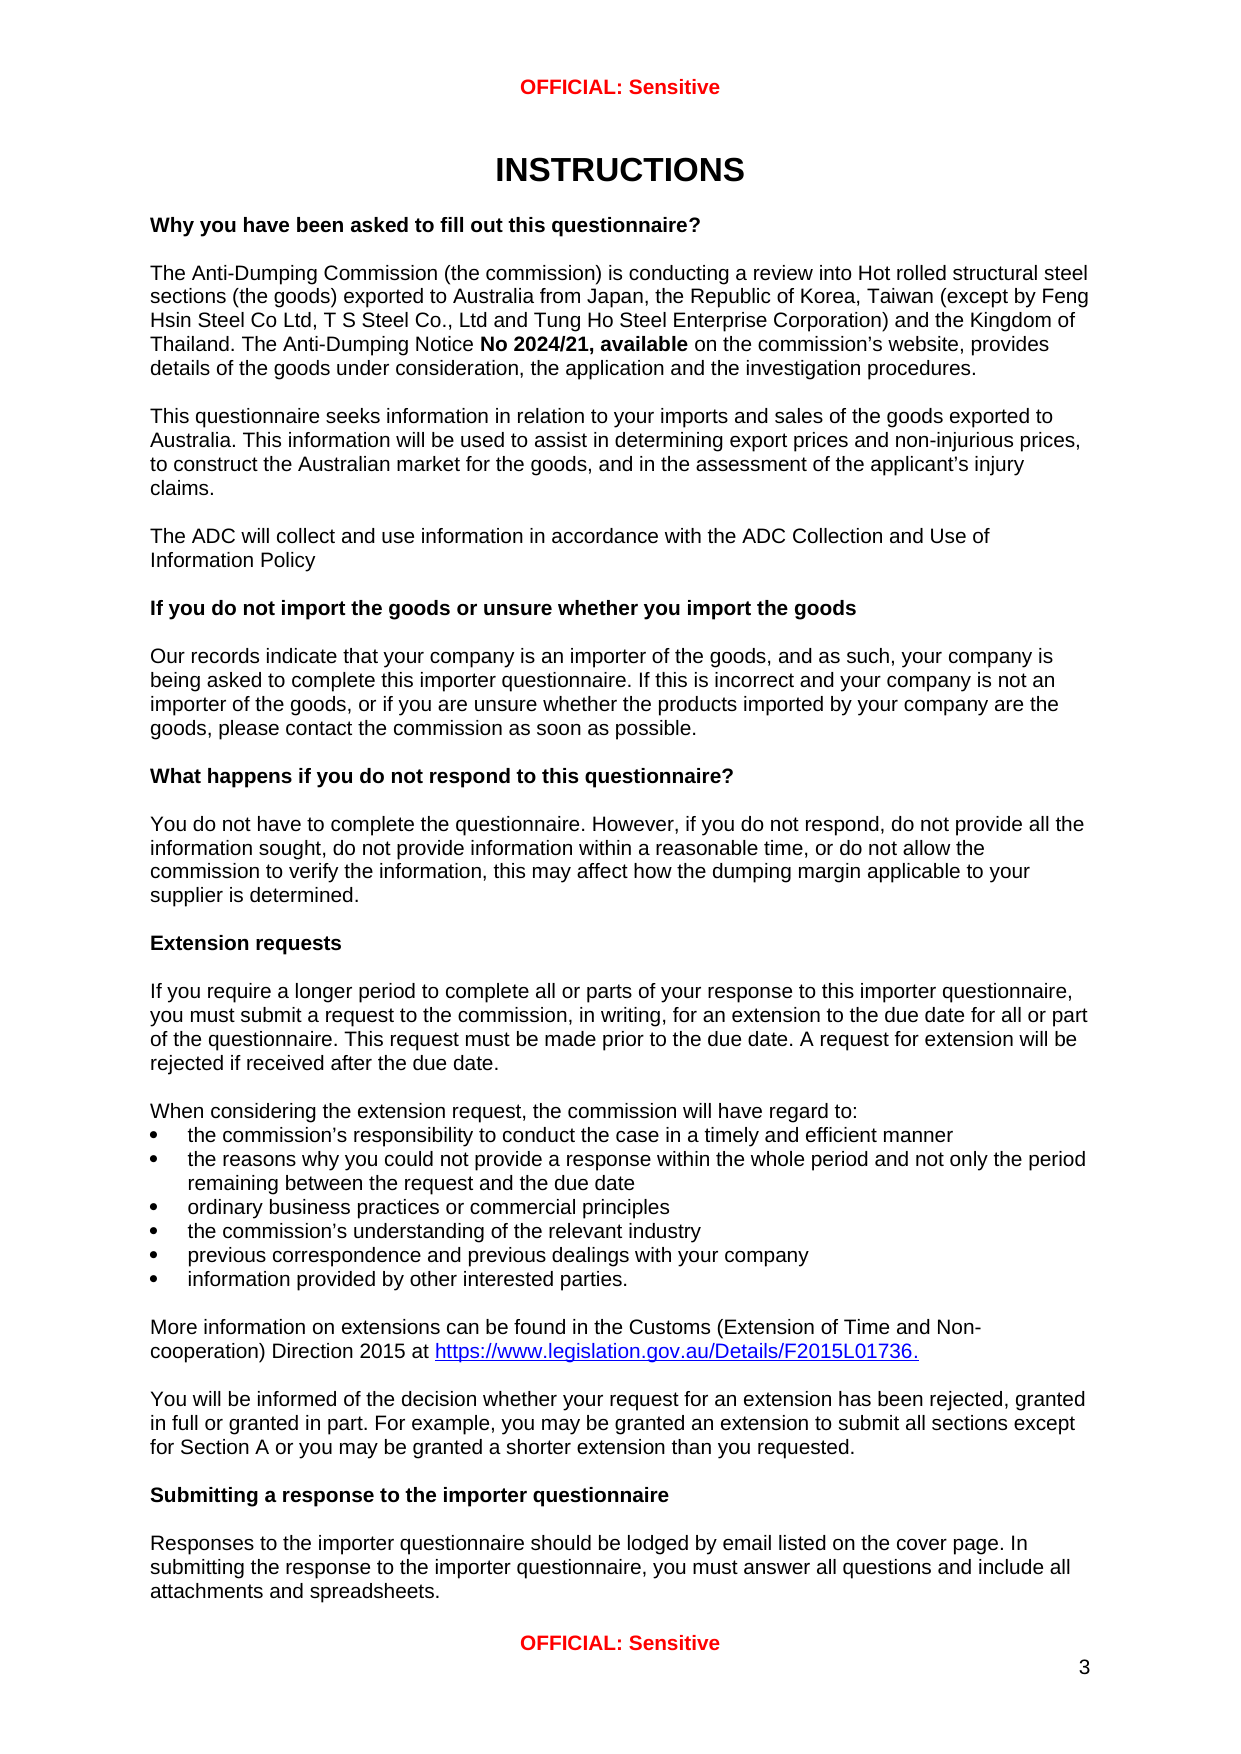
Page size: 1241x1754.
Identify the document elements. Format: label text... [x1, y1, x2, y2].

text When considering the extension request, the commission will have regard to: [150, 1099, 1090, 1123]
text This questionnaire seeks information in relation to your imports and sales of the goods exported to Australia. This information will be used to assist in determining export prices and non-injurious prices, to construct the Australian market for the goods, and in the assessment of the applicant’s injury claims. [150, 404, 1090, 500]
text If you do not import the goods or unsure whether you import the goods [150, 596, 1090, 620]
list information provided by other interested parties. [150, 1267, 1090, 1291]
text You will be informed of the decision whether your request for an extension has been rejected, granted in full or granted in part. For example, you may be granted an extension to submit all sections except for Section A or you may be granted a shorter extension than you requested. [150, 1387, 1090, 1459]
list previous correspondence and previous dealings with your company [150, 1243, 1090, 1267]
list the reasons why you could not provide a response within the whole period and not only the period remaining between the request and the due date [150, 1147, 1090, 1195]
text The ADC will collect and use information in accordance with the ADC Collection and Use of Information Policy [150, 524, 1090, 572]
text What happens if you do not respond to this questionnaire? [150, 763, 1090, 787]
text Our records indicate that your company is an importer of the goods, and as such, your company is being asked to complete this importer questionnaire. If this is incorrect and your company is not an importer of the goods, or if you are unsure whether the products imported by your company are the goods, please contact the commission as soon as possible. [150, 644, 1090, 739]
text Responses to the importer questionnaire should be lodged by email listed on the cover page. In submitting the response to the importer questionnaire, you must answer all questions and include all attachments and spreadsheets. [150, 1531, 1090, 1603]
text More information on extensions can be found in the Customs (Extension of Time and Non-cooperation) Direction 2015 at https://www.legislation.gov.au/Details/F2015L01736. [150, 1315, 1090, 1363]
list ordinary business practices or commercial principles [150, 1195, 1090, 1219]
text You do not have to complete the questionnaire. However, if you do not respond, do not provide all the information sought, do not provide information within a reasonable time, or do not allow the commission to verify the information, this may affect how the dumping margin applicable to your supplier is determined. [150, 811, 1090, 907]
text The Anti-Dumping Commission (the commission) is conducting a review into Hot rolled structural steel sections (the goods) exported to Australia from Japan, the Republic of Korea, Taiwan (except by Feng Hsin Steel Co Ltd, T S Steel Co., Ltd and Tung Ho Steel Enterprise Corporation) and the Kingdom of Thailand. The Anti-Dumping Notice No 2024/21, available on the commission’s website, provides details of the goods under consideration, the application and the investigation procedures. [150, 260, 1090, 380]
text If you require a longer period to complete all or parts of your response to this importer questionnaire, you must submit a request to the commission, in writing, for an extension to the due date for all or part of the questionnaire. This request must be made prior to the due date. A request for extension will be rejected if received after the due date. [150, 979, 1090, 1075]
text Submitting a response to the importer questionnaire [150, 1483, 1090, 1507]
subtitle Instructions [150, 150, 1090, 188]
list the commission’s responsibility to conduct the case in a timely and efficient manner [150, 1123, 1090, 1147]
text Extension requests [150, 931, 1090, 955]
text Why you have been asked to fill out this questionnaire? [150, 212, 1090, 236]
list the commission’s understanding of the relevant industry [150, 1219, 1090, 1243]
